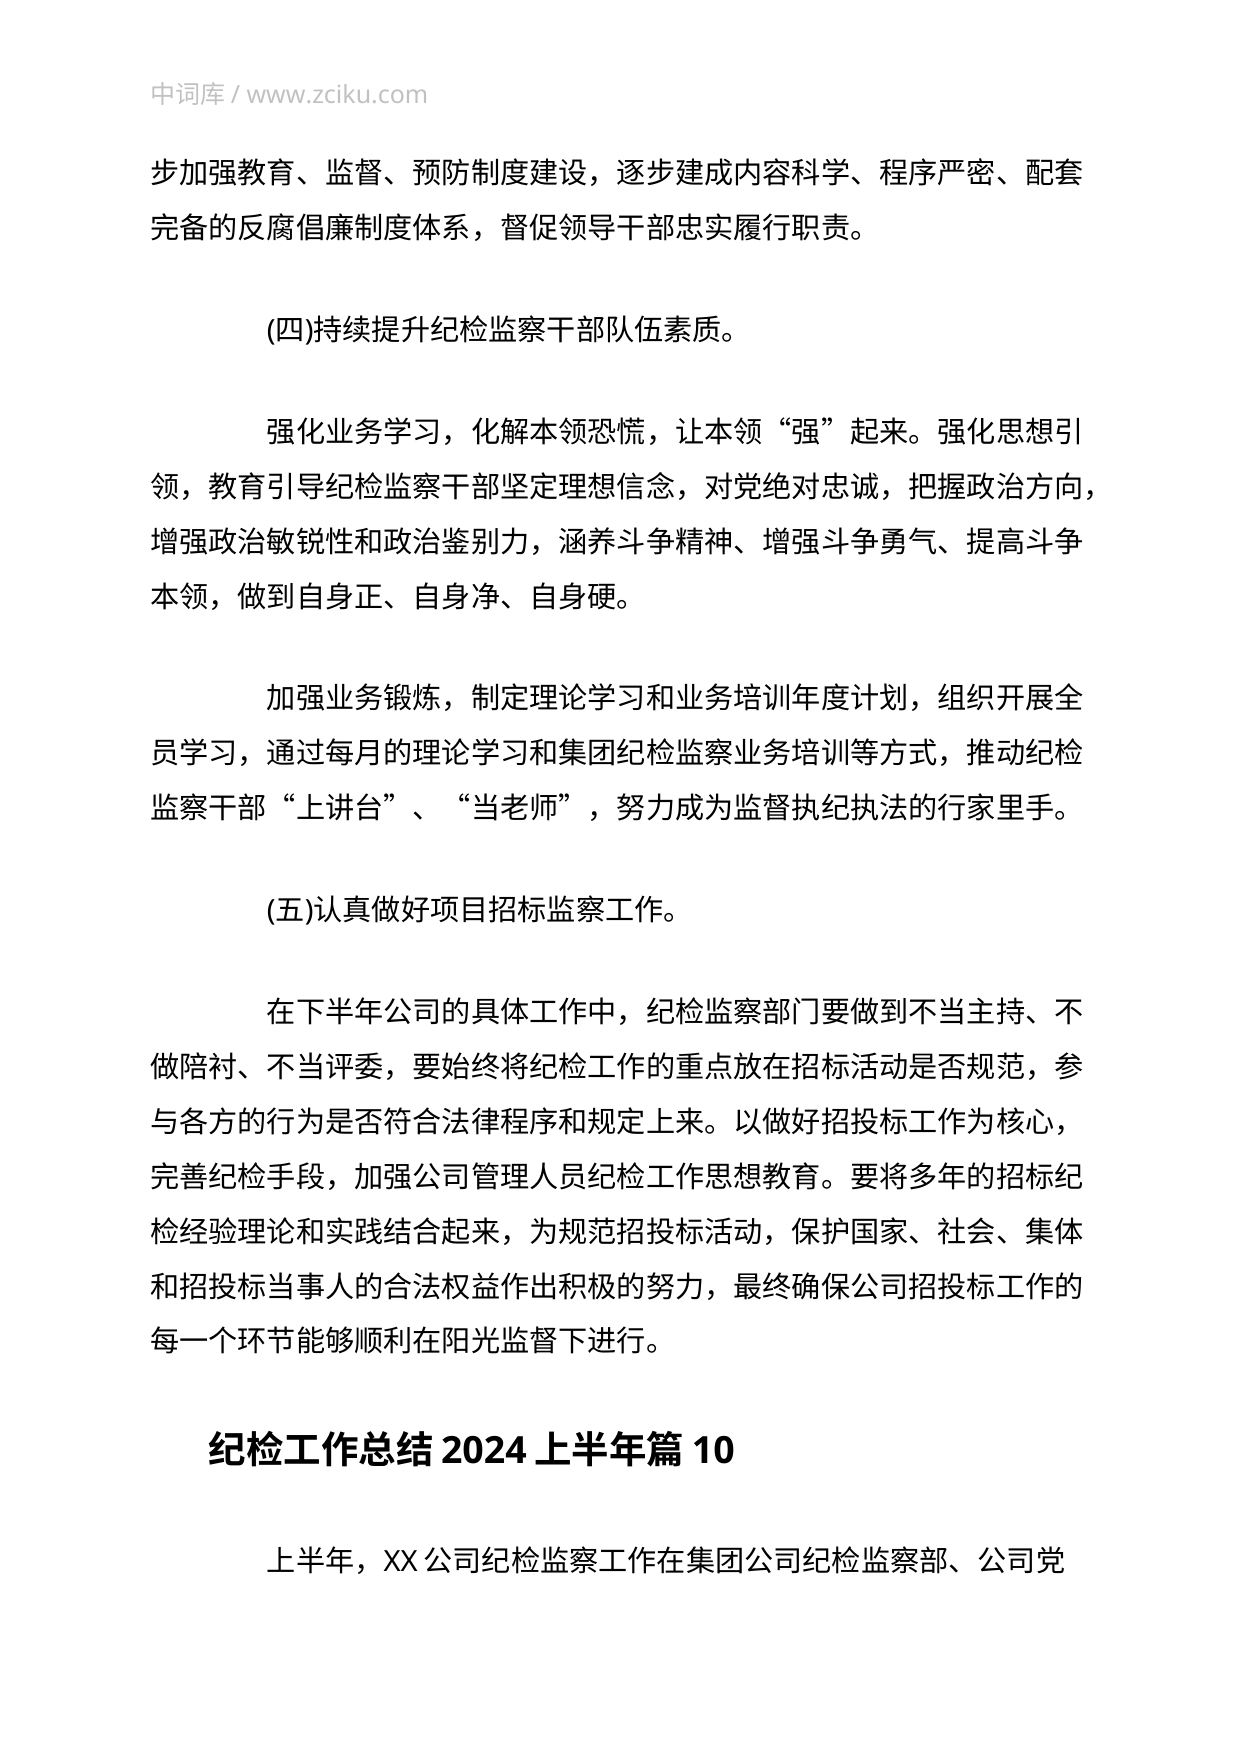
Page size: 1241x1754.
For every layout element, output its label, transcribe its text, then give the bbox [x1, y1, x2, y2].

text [150, 1537, 1090, 1580]
text 在下半年公司的具体工作中，纪检监察部门要做到不当主持、不做陪衬、不当评委，要始终将纪检工作的重点放在招标活动是否规范，参与各方的行为是否符合法律程序和规定上来。以做好招投标工作为核心，完善纪检手段，加强公司管理人员纪检工作思想教育。要将多年的招标纪检经验理论和实践结合起来，为规范招投标活动，保护国家、社会、集体和招投标当事人的合法权益作出积极的努力，最终确保公司招投标工作的每一个环节能够顺利在阳光监督下进行。 [150, 989, 1090, 1360]
text (四)持续提升纪检监察干部队伍素质。 [150, 307, 1090, 349]
text 强化业务学习，化解本领恐慌，让本领“强”起来。强化思想引领，教育引导纪检监察干部坚定理想信念，对党绝对忠诚，把握政治方向，增强政治敏锐性和政治鉴别力，涵养斗争精神、增强斗争勇气、提高斗争本领，做到自身正、自身净、自身硬。 [150, 409, 1090, 616]
text 加强业务锻炼，制定理论学习和业务培训年度计划，组织开展全员学习，通过每月的理论学习和集团纪检监察业务培训等方式，推动纪检监察干部“上讲台”、“当老师”，努力成为监督执纪执法的行家里手。 [150, 675, 1090, 827]
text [150, 150, 1090, 247]
text 纪检工作总结2024上半年篇10 [150, 1420, 1090, 1474]
text (五)认真做好项目招标监察工作。 [150, 887, 1090, 929]
